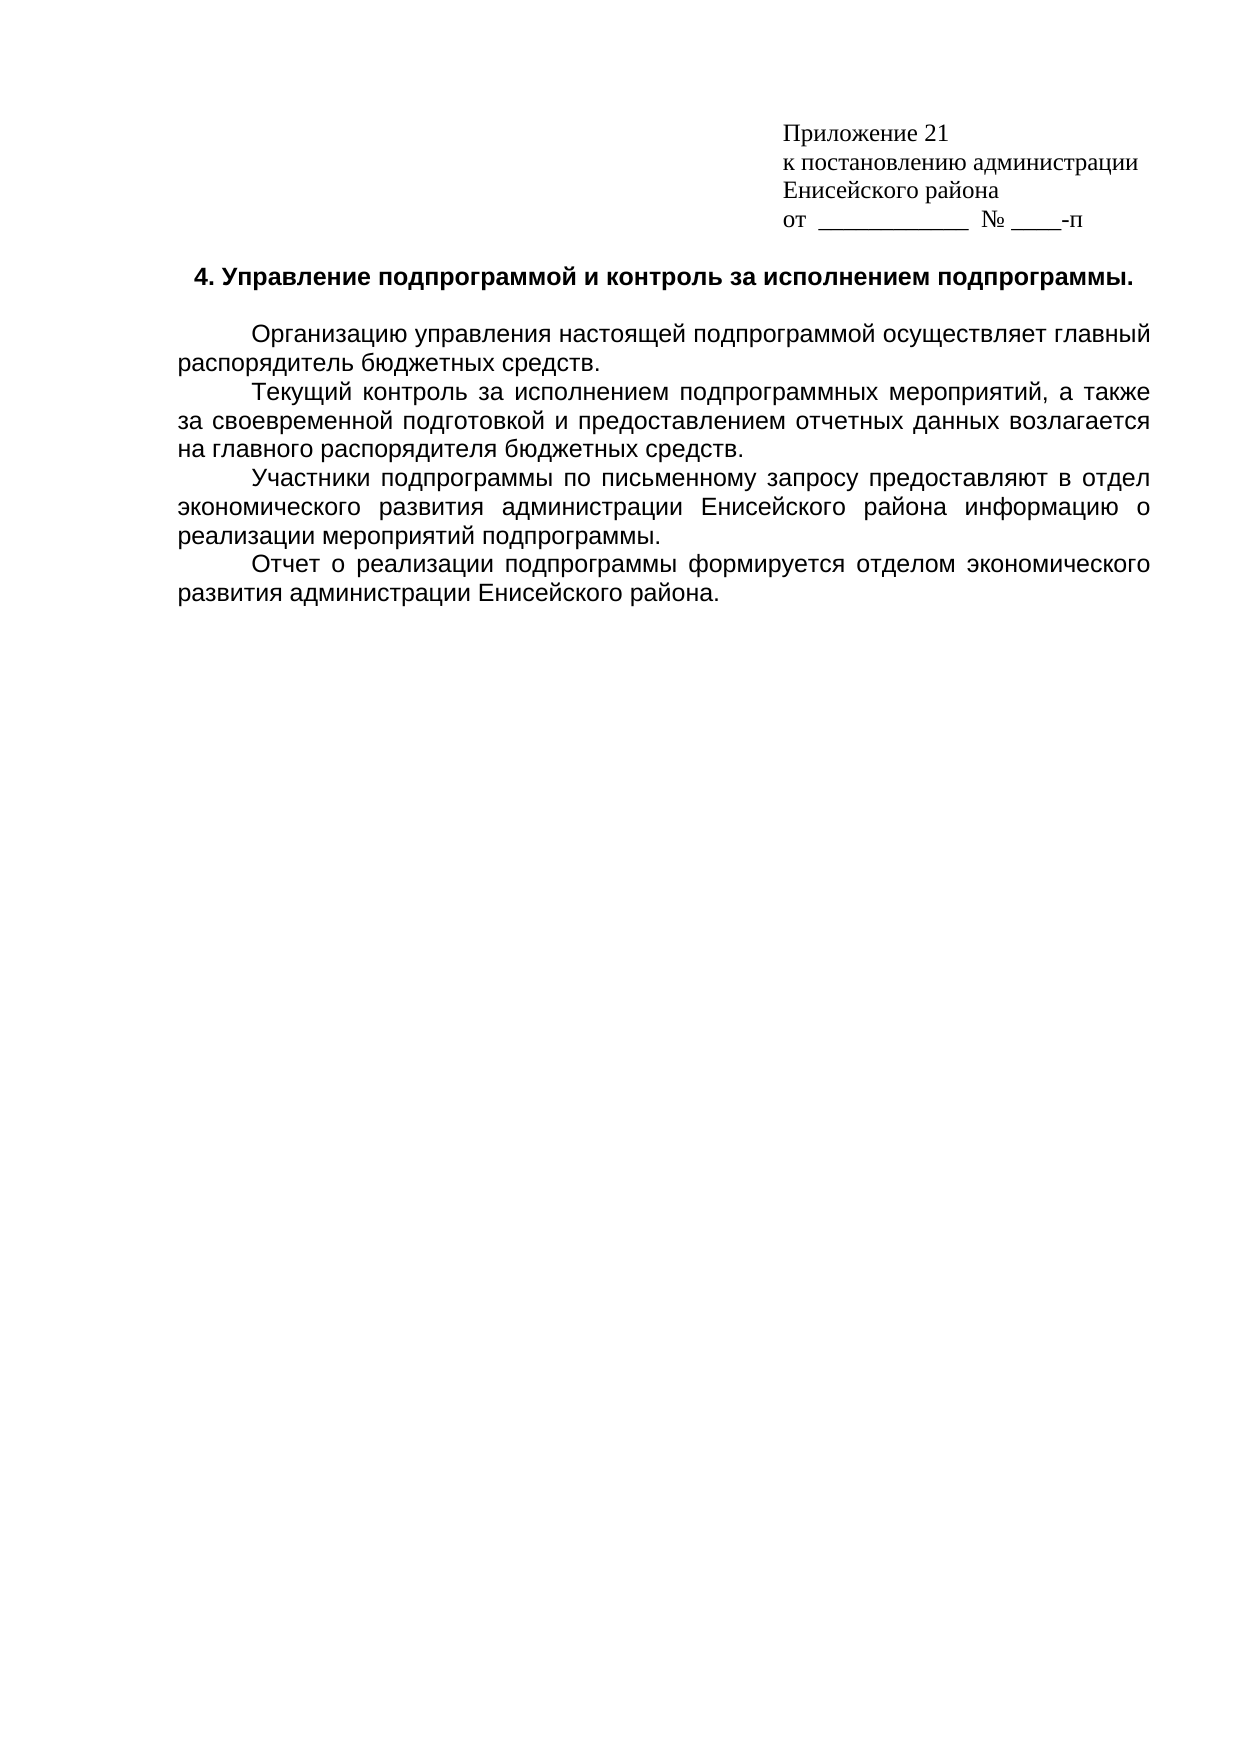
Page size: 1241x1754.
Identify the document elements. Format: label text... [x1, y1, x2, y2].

text Отчет о реализации подпрограммы формируется отделом экономического развития администрации Енисейского района. [177, 549, 1152, 607]
text от ____________ № ____-п [783, 204, 1152, 233]
text Участники подпрограммы по письменному запросу предоставляют в отдел экономического развития администрации Енисейского района информацию о реализации мероприятий подпрограммы. [177, 463, 1152, 549]
text Приложение 21 [783, 118, 1152, 147]
text Текущий контроль за исполнением подпрограммных мероприятий, а также за своевременной подготовкой и предоставлением отчетных данных возлагается на главного распорядителя бюджетных средств. [177, 377, 1152, 463]
text 4. Управление подпрограммой и контроль за исполнением подпрограммы. [177, 262, 1152, 291]
text Организацию управления настоящей подпрограммой осуществляет главный распорядитель бюджетных средств. [177, 319, 1152, 377]
text к постановлению администрации Енисейского района [783, 147, 1152, 204]
